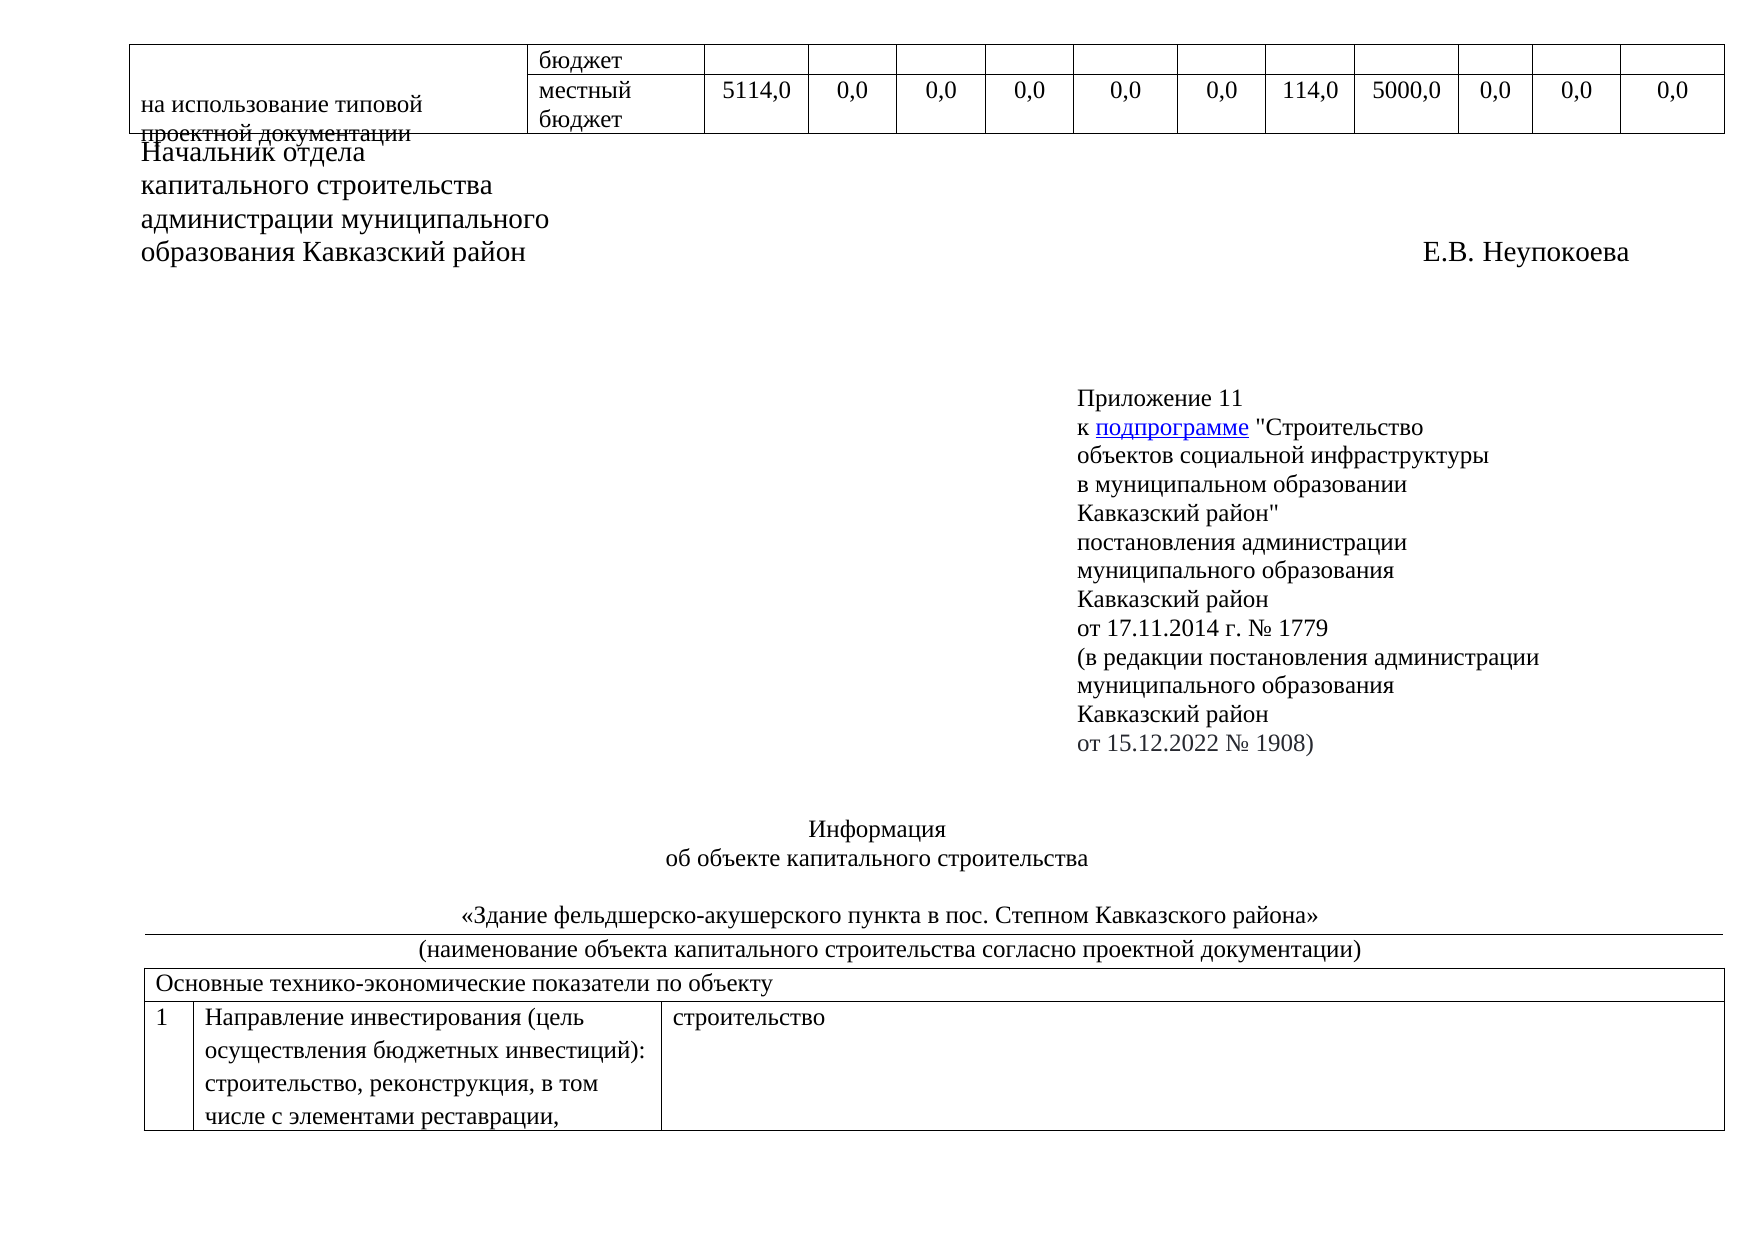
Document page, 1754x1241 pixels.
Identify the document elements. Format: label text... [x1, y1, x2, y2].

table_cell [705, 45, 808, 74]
text об объекте капитального строительства [118, 843, 1636, 872]
text от 17.11.2014 г. № 1779 [1077, 613, 1636, 642]
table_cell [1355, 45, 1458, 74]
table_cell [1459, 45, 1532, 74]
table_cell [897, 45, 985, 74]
text от 15.12.2022 № 1908) [1077, 728, 1636, 757]
text объектов социальной инфраструктуры [1077, 440, 1636, 469]
text Кавказский район [1077, 699, 1636, 728]
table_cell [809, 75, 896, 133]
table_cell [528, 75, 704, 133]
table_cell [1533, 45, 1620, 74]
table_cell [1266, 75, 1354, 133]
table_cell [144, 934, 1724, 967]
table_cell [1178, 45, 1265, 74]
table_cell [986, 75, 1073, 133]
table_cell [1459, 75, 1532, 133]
text муниципального образования [1077, 670, 1636, 699]
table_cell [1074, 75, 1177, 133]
text Кавказский район" [1077, 498, 1636, 527]
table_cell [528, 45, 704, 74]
text к подпрограмме "Строительство [1077, 412, 1636, 440]
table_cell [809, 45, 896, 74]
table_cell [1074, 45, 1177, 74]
text (в редакции постановления администрации [1077, 642, 1636, 670]
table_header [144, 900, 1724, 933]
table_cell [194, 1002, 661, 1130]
text Приложение 11 [1077, 383, 1636, 412]
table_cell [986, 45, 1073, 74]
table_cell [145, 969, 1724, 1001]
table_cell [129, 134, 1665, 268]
text Кавказский район [1077, 584, 1636, 613]
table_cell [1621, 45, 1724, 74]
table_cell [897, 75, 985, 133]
text постановления администрации [1077, 527, 1636, 555]
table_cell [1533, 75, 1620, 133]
text в муниципальном образовании [1077, 469, 1636, 498]
text муниципального образования [1077, 555, 1636, 584]
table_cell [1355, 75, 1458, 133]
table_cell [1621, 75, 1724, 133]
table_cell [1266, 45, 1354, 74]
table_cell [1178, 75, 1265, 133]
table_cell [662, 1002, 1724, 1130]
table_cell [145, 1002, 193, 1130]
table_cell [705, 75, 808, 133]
text Информация [118, 814, 1636, 843]
